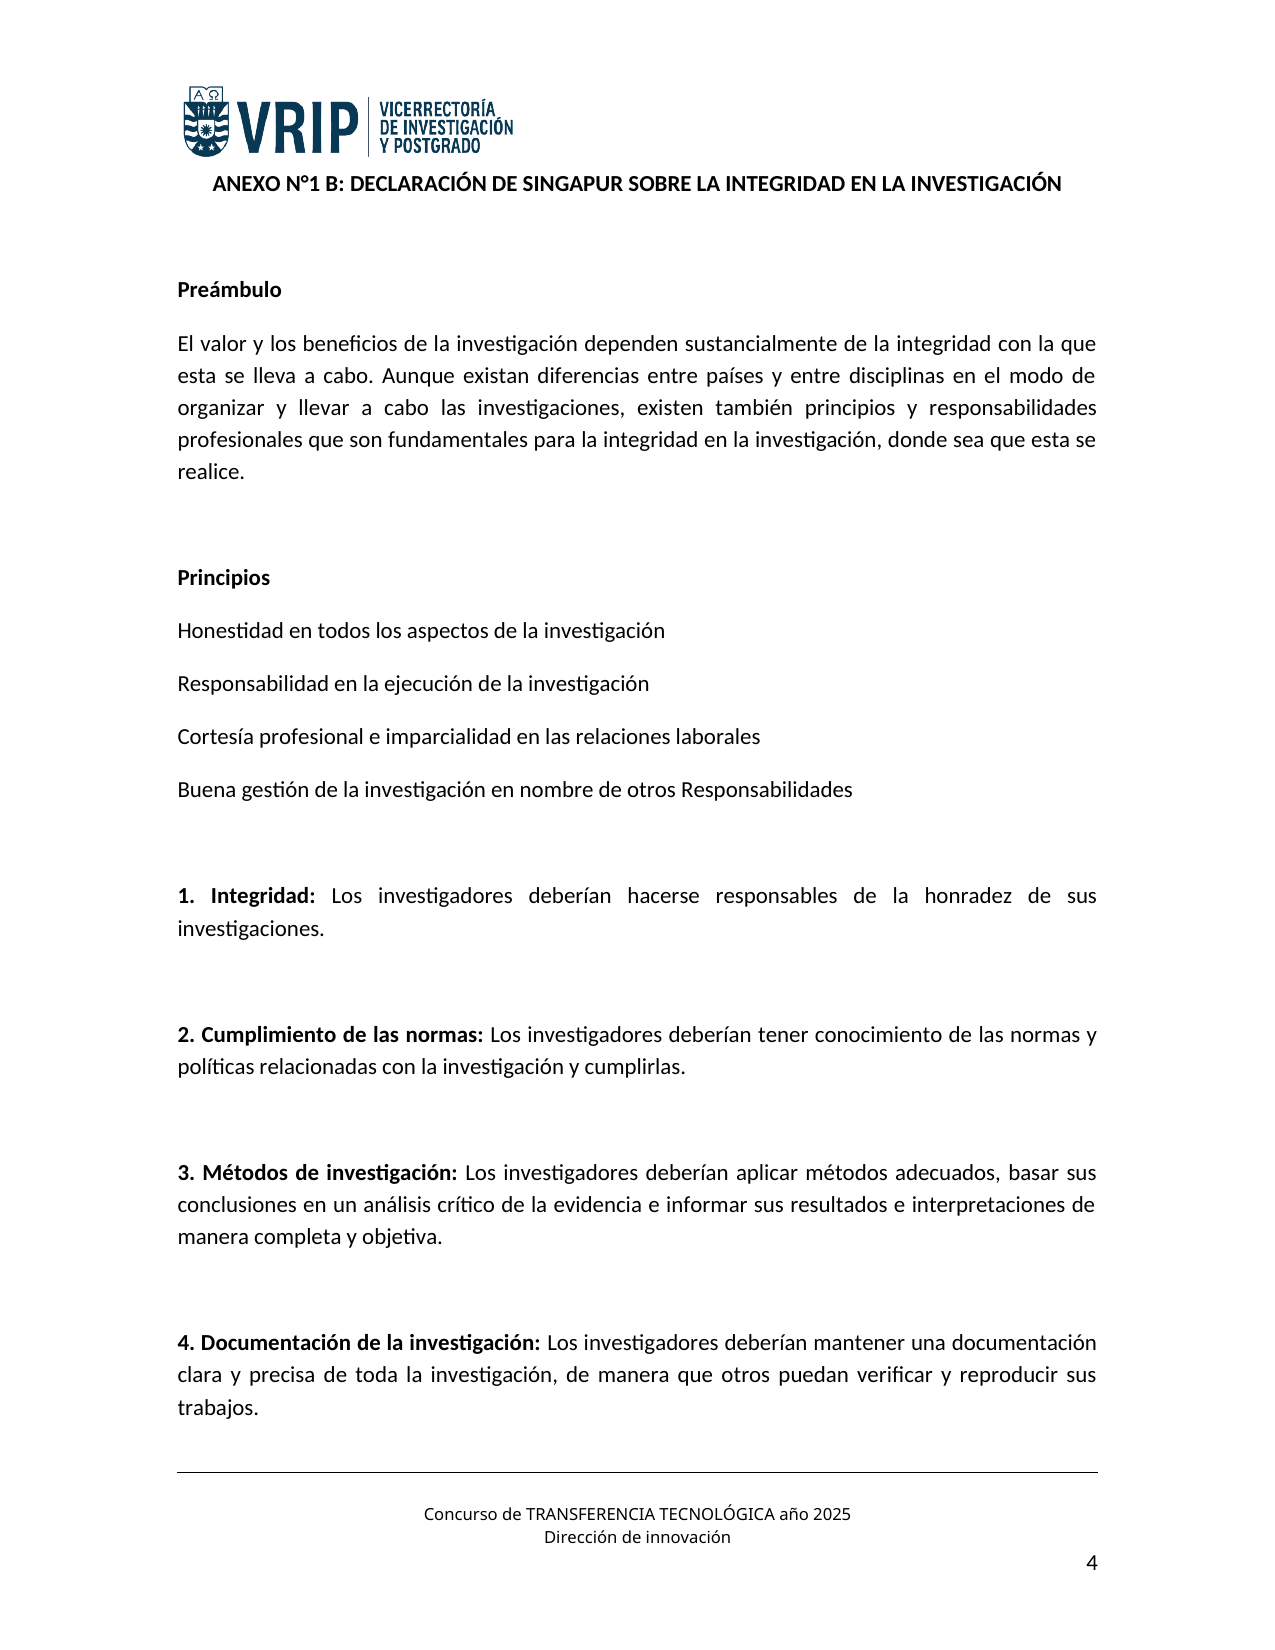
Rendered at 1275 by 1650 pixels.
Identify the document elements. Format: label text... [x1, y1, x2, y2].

text ANEXO N°1 B: DECLARACIÓN DE SINGAPUR SOBRE LA INTEGRIDAD EN LA INVESTIGACIÓN [177, 169, 1098, 198]
text 1. Integridad: Los investigadores deberían hacerse responsables de la honradez de sus investigaciones. [177, 882, 1098, 942]
text 3. Métodos de investigación: Los investigadores deberían aplicar métodos adecuados, basar sus conclusiones en un análisis crítico de la evidencia e informar sus resultados e interpretaciones de manera completa y objetiva. [177, 1158, 1098, 1250]
text El valor y los beneficios de la investigación dependen sustancialmente de la integridad con la que esta se lleva a cabo. Aunque existan diferencias entre países y entre disciplinas en el modo de organizar y llevar a cabo las investigaciones, existen también principios y responsabilidades profesionales que son fundamentales para la integridad en la investigación, donde sea que esta se realice. [177, 329, 1098, 485]
text Honestidad en todos los aspectos de la investigación [177, 616, 1098, 644]
text 4. Documentación de la investigación: Los investigadores deberían mantener una documentación clara y precisa de toda la investigación, de manera que otros puedan verificar y reproducir sus trabajos. [177, 1328, 1098, 1421]
text Responsabilidad en la ejecución de la investigación [177, 669, 1098, 697]
text Preámbulo [177, 276, 1098, 304]
text Buena gestión de la investigación en nombre de otros Responsabilidades [177, 776, 1098, 803]
text 2. Cumplimiento de las normas: Los investigadores deberían tener conocimiento de las normas y políticas relacionadas con la investigación y cumplirlas. [177, 1020, 1098, 1080]
text Cortesía profesional e imparcialidad en las relaciones laborales [177, 722, 1098, 751]
picture [177, 73, 523, 170]
text Principios [177, 563, 1098, 591]
